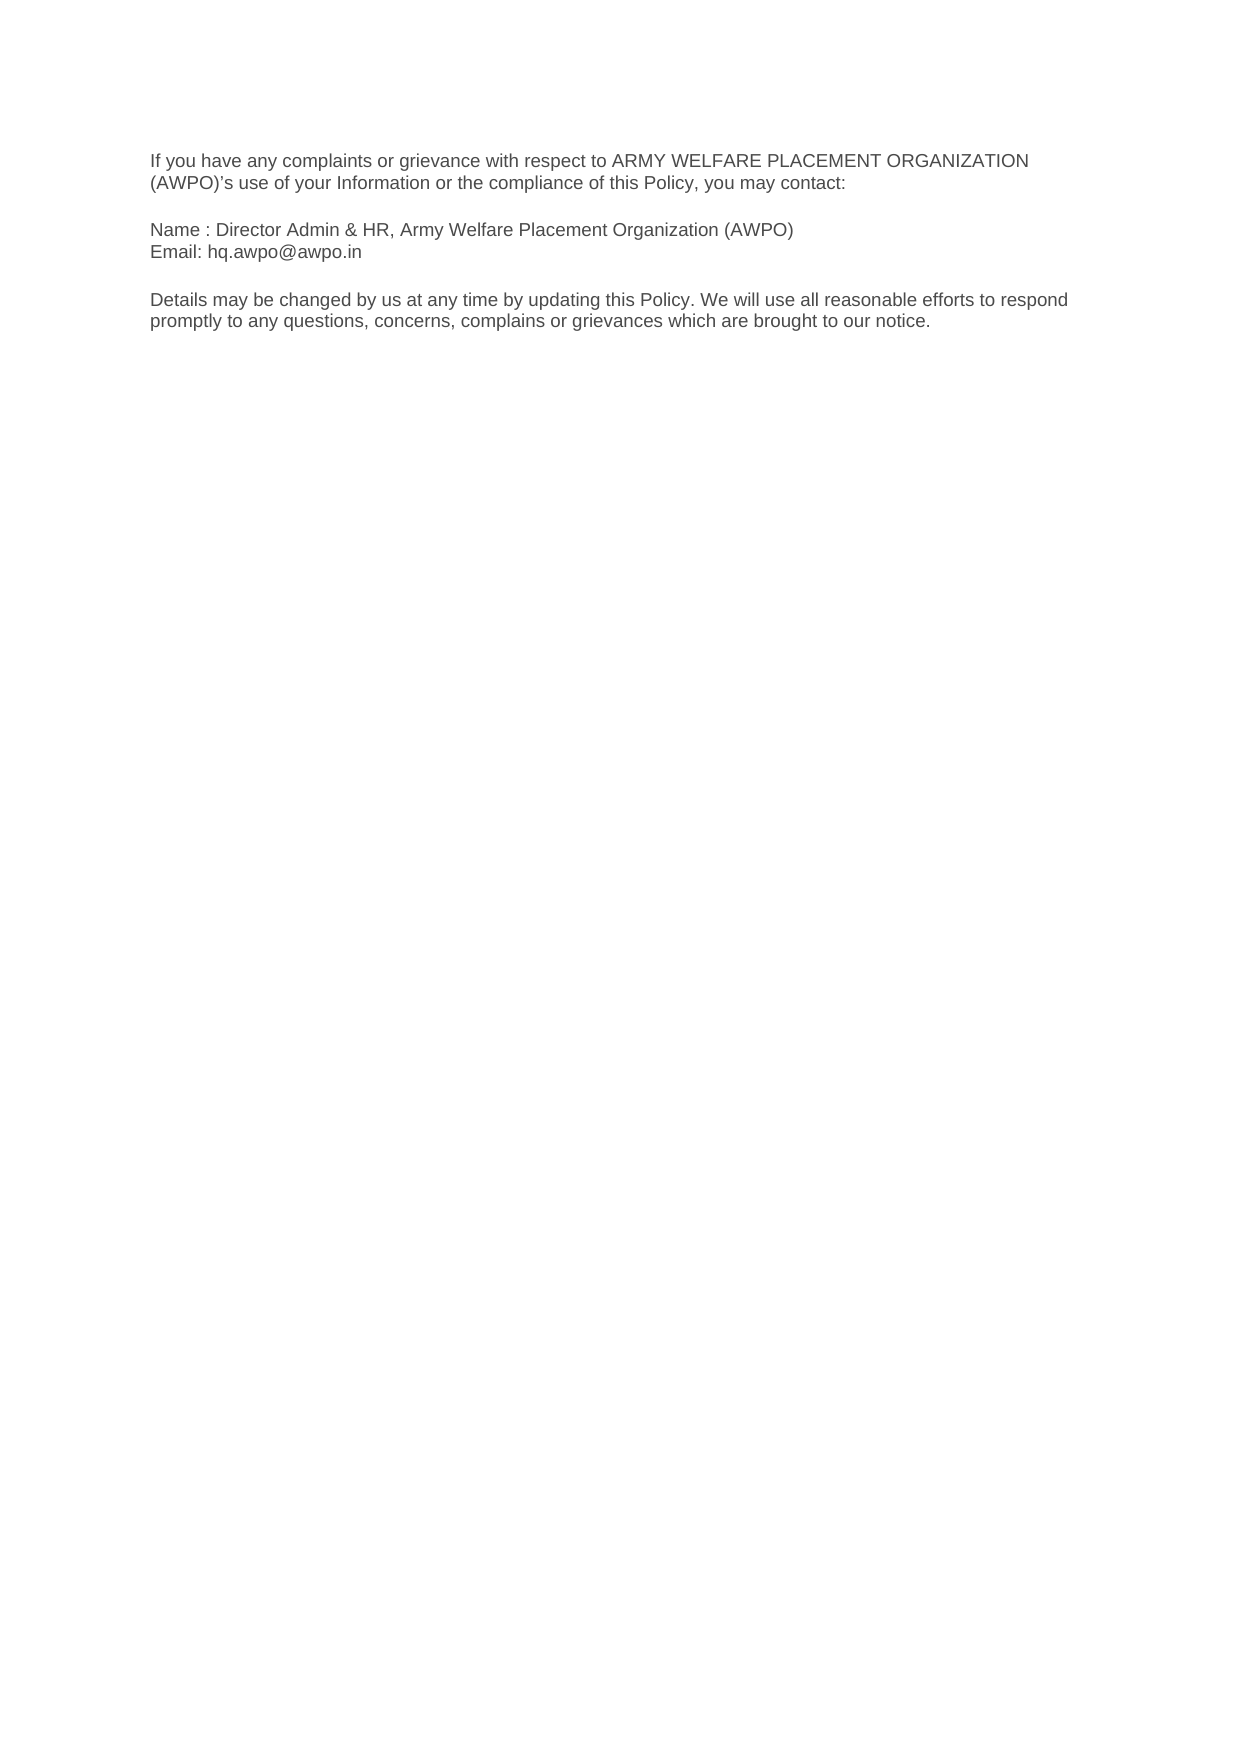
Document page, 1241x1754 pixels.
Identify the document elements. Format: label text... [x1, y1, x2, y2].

text If you have any complaints or grievance with respect to ARMY WELFARE PLACEMENT ORGANIZATION (AWPO)’s use of your Information or the compliance of this Policy, you may contact: [150, 150, 1090, 193]
text Name : Director Admin & HR, Army Welfare Placement Organization (AWPO) Email: hq.awpo@awpo.in [150, 219, 1090, 262]
text Details may be changed by us at any time by updating this Policy. We will use all reasonable efforts to respond promptly to any questions, concerns, complains or grievances which are brought to our notice. [150, 288, 1090, 331]
